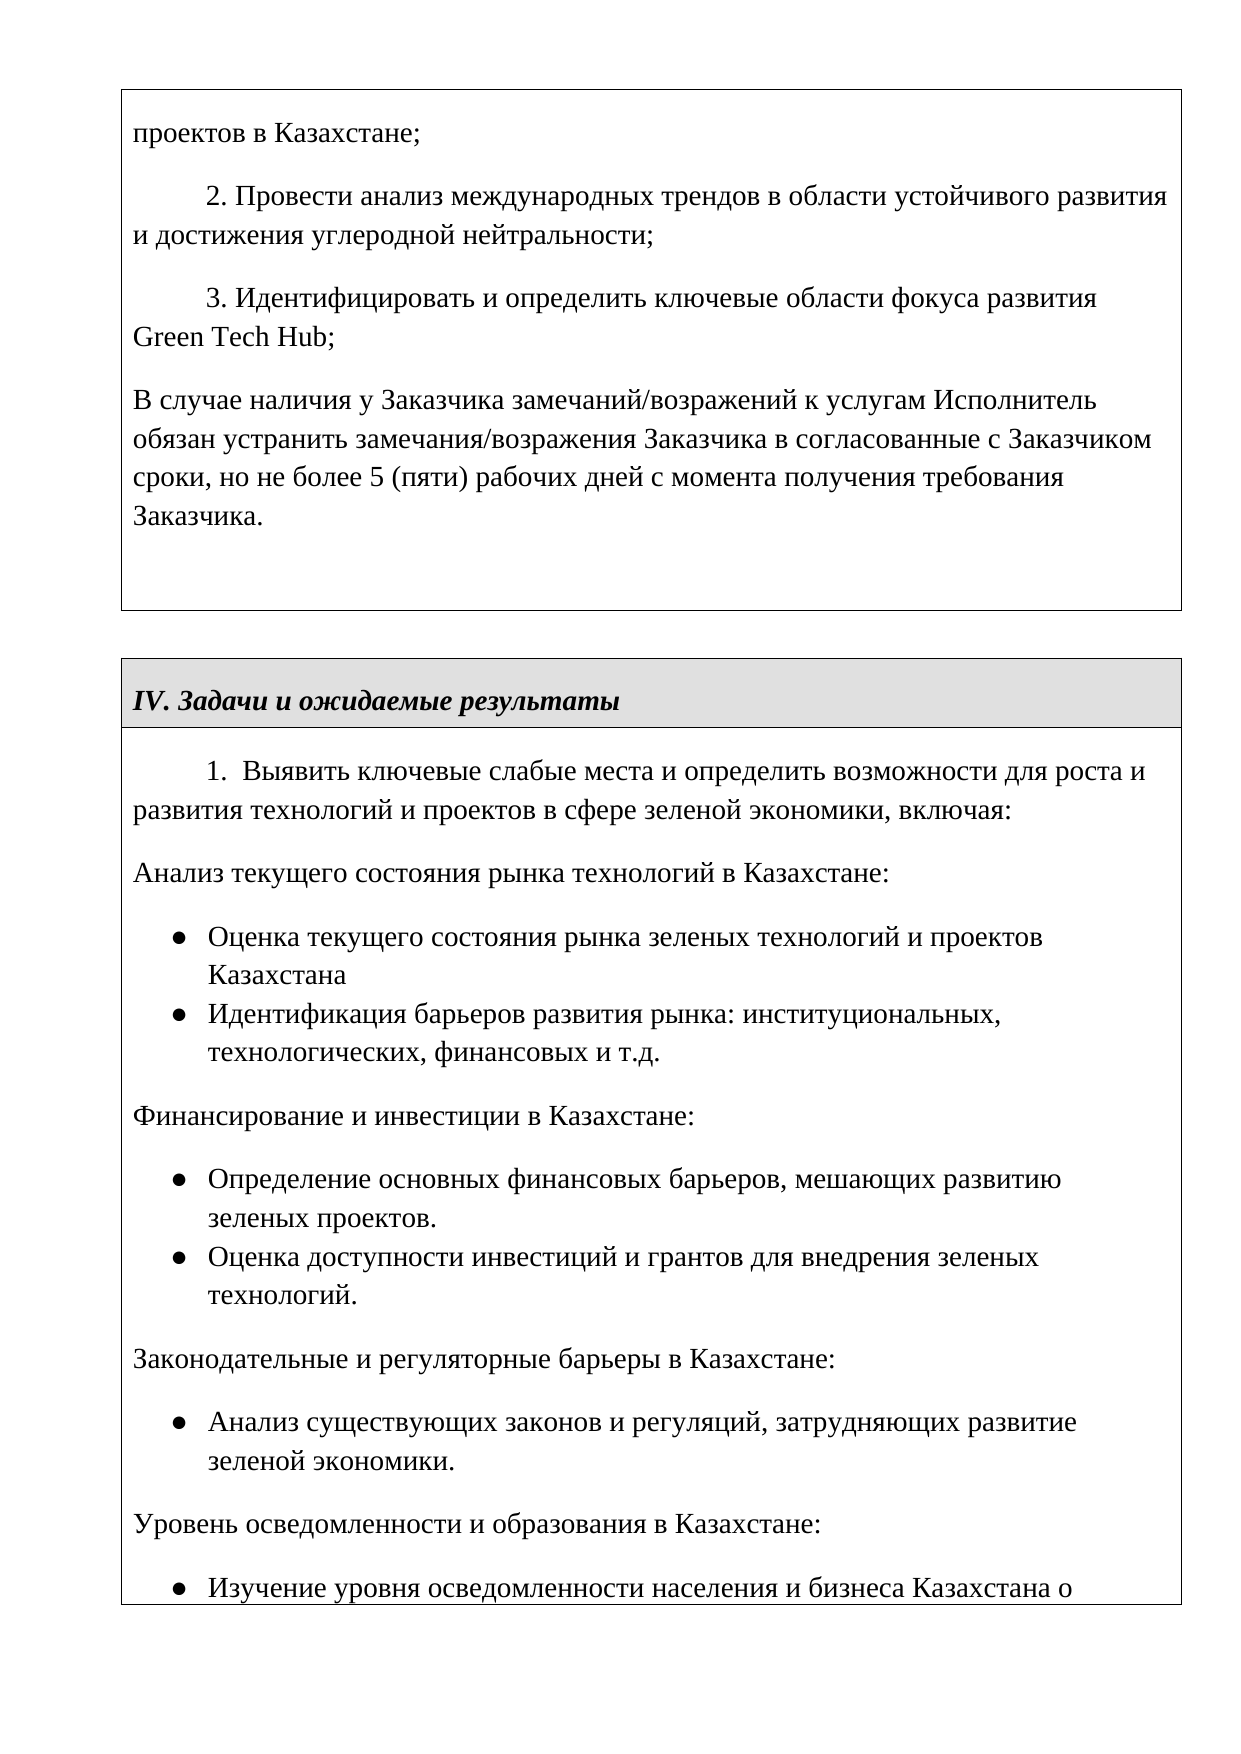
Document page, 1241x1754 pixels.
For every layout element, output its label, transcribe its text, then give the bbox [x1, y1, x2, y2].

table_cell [122, 728, 1181, 1603]
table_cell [122, 90, 1181, 610]
table_header IV. Задачи и ожидаемые результаты [122, 659, 1181, 727]
